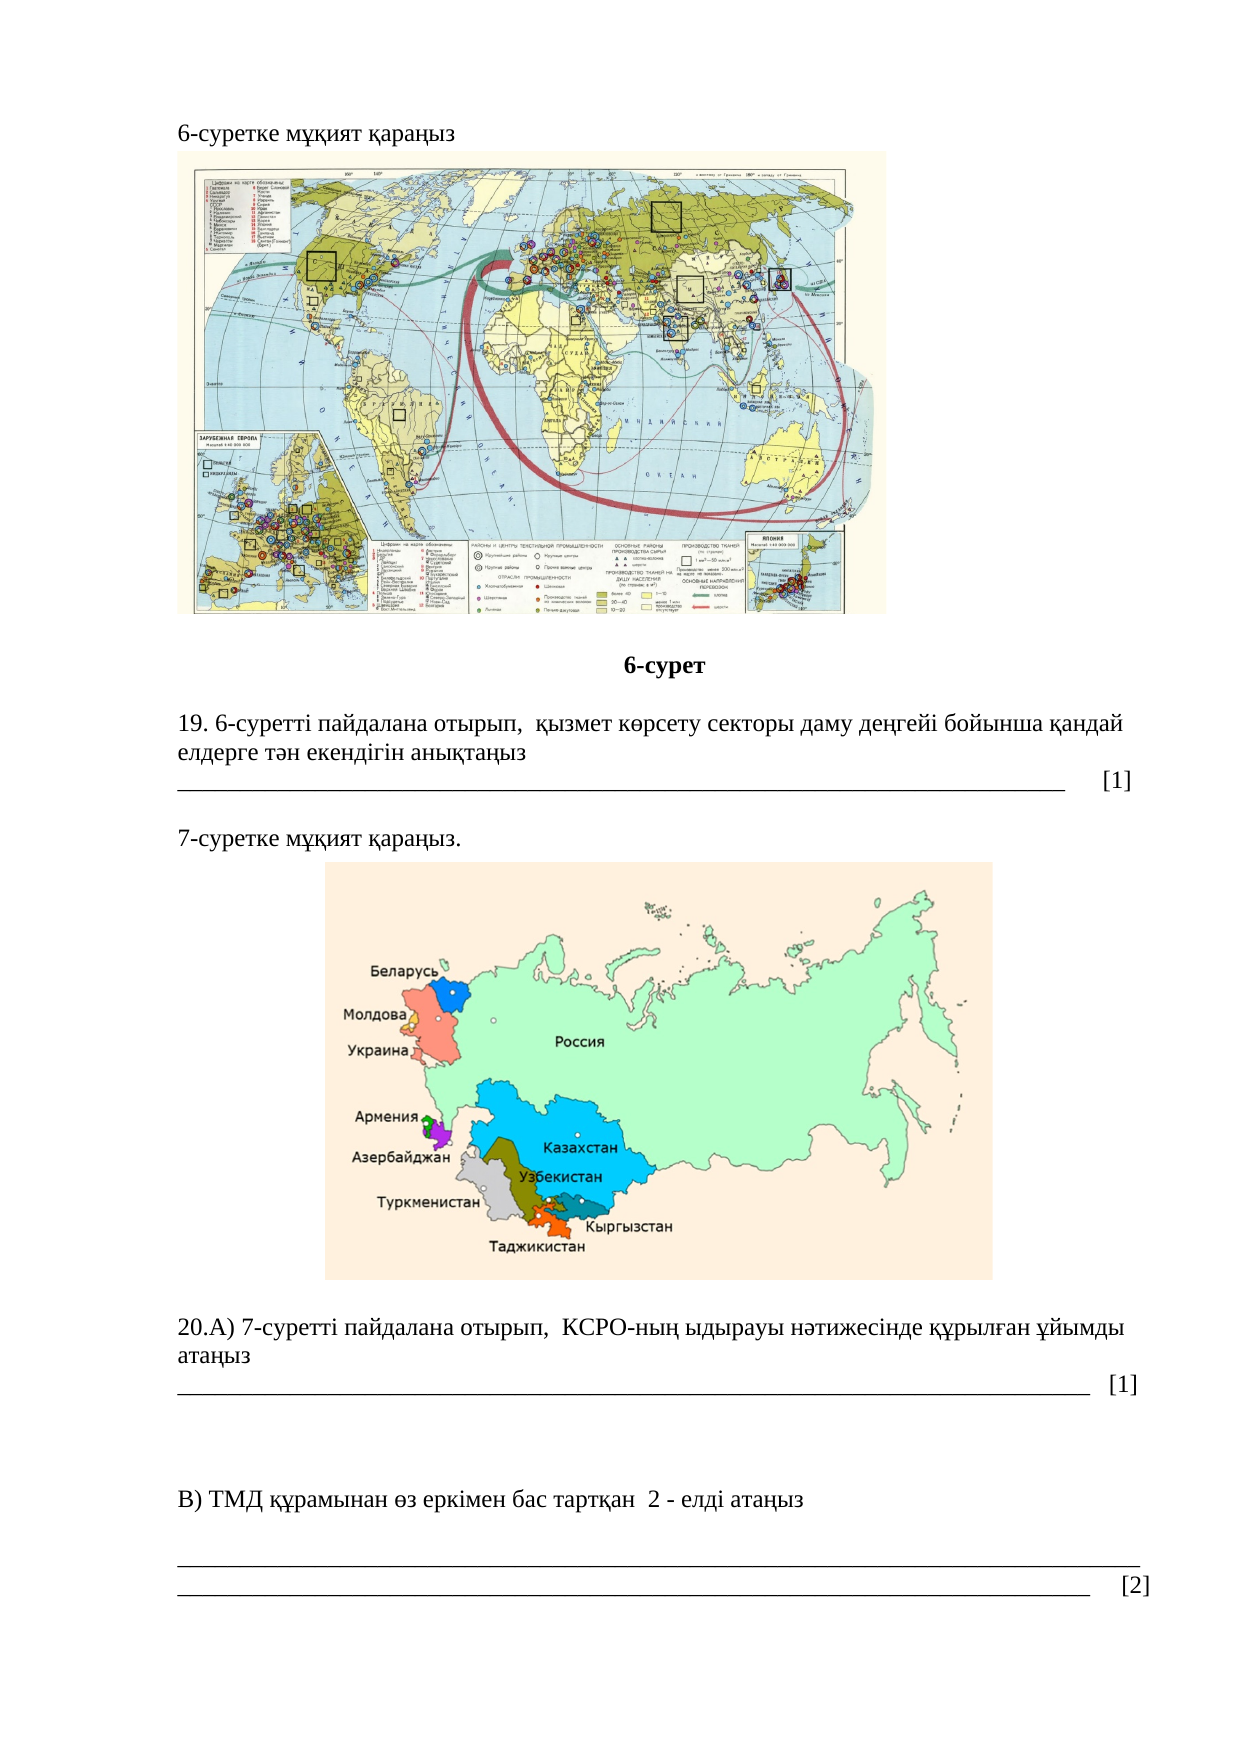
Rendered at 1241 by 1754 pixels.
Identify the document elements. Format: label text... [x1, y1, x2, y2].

text _______________________________________________________________________ [1] [177, 766, 1152, 794]
text В) ТМД құрамынан өз еркімен бас тартқан 2 - елді атаңыз [177, 1484, 1152, 1513]
text ______________________________________________________________________________________________________________________________________________________ [2] [177, 1513, 1152, 1599]
picture [325, 862, 993, 1280]
text 20.А) 7-суретті пайдалана отырып, КСРО-ның ыдырауы нәтижесінде құрылған ұйымды атаңыз [177, 1312, 1152, 1369]
text 6-сурет [177, 651, 1152, 679]
text 19. 6-суретті пайдалана отырып, қызмет көрсету секторы даму деңгейі бойынша қандай елдерге тән екендігін анықтаңыз [177, 708, 1152, 766]
text 6-суретке мұқият қараңыз [177, 118, 1152, 147]
picture [177, 151, 887, 614]
text 7-суретке мұқият қараңыз. [177, 823, 1152, 852]
text _________________________________________________________________________ [1] [177, 1369, 1152, 1398]
